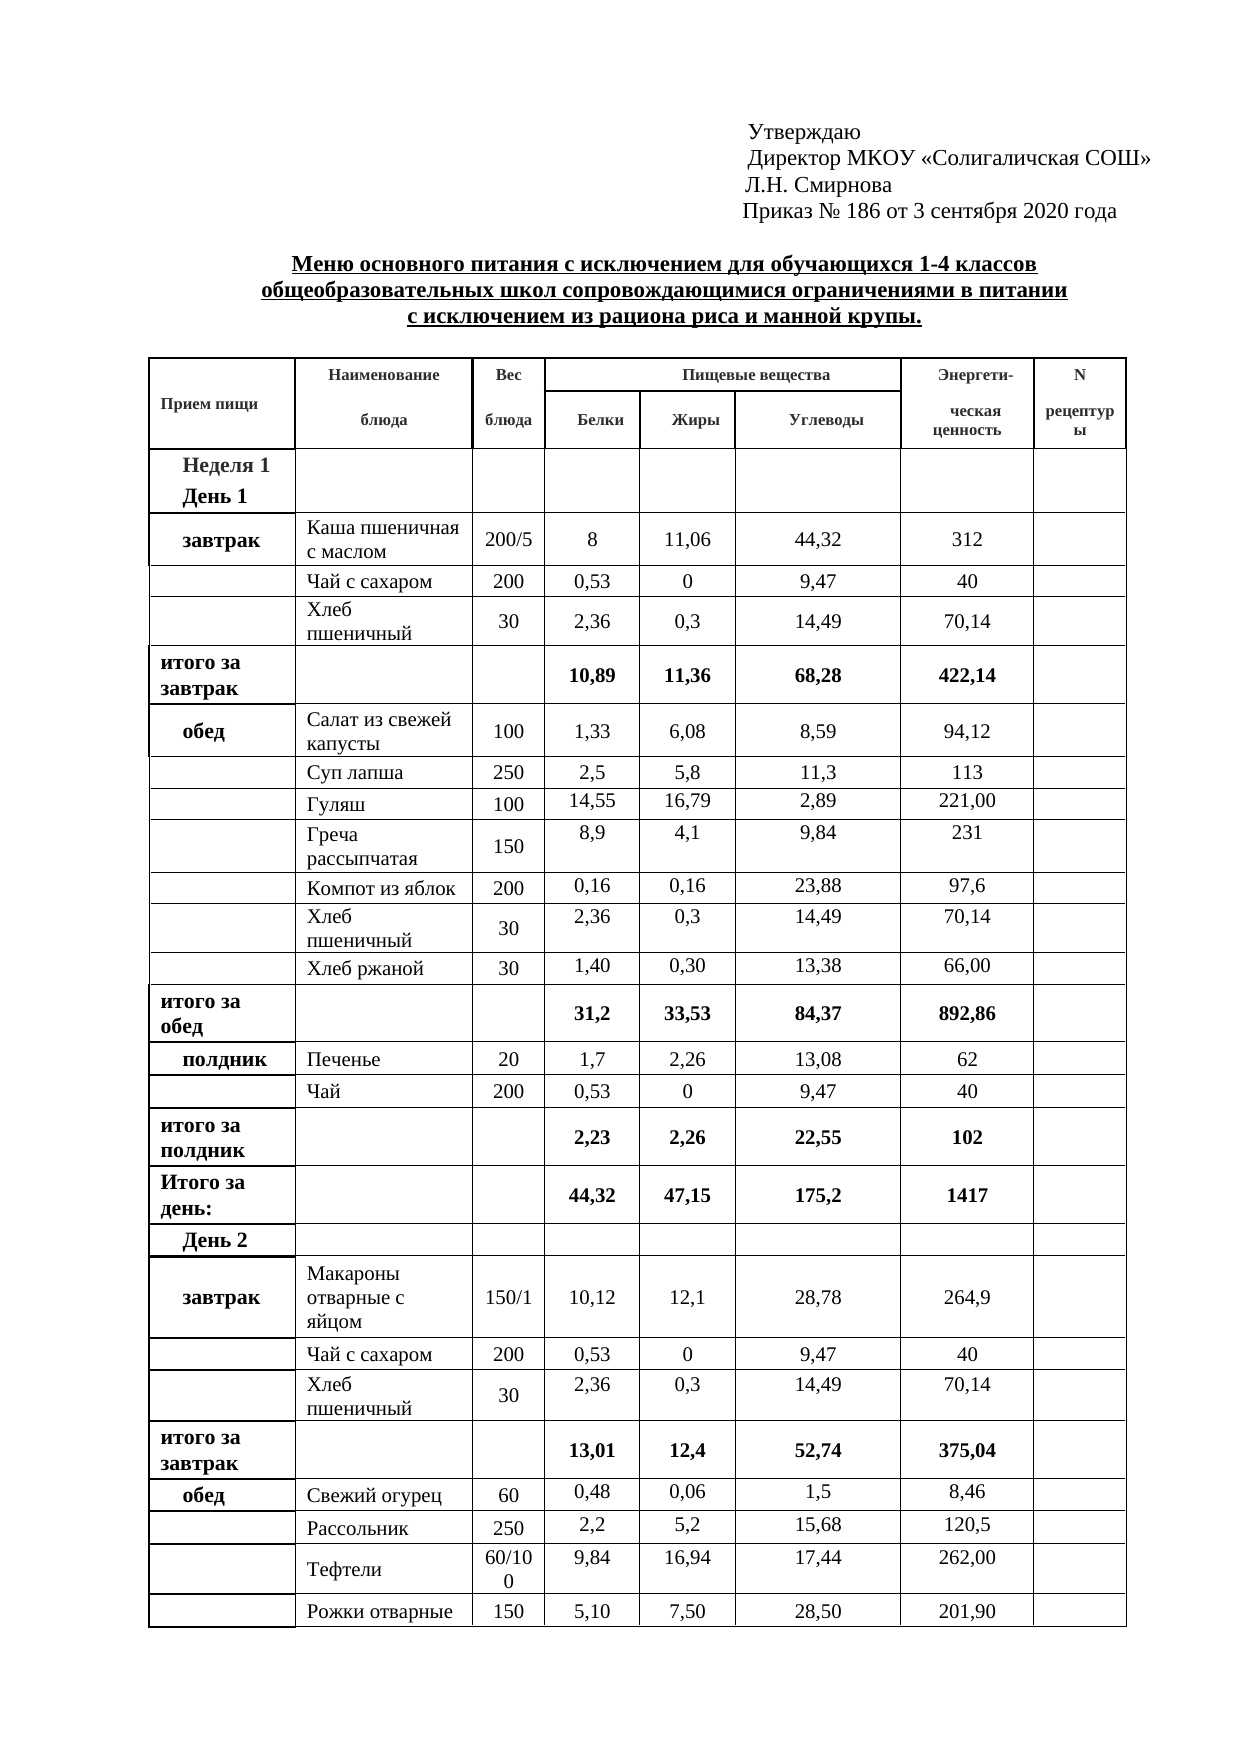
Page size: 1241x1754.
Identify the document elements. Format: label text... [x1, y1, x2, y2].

table_cell 2,23 [545, 1108, 639, 1165]
table_cell [473, 1108, 544, 1165]
table_cell [1034, 903, 1126, 952]
table_cell завтрак [150, 1258, 295, 1337]
table_cell [296, 1224, 472, 1255]
table_cell [1034, 596, 1126, 645]
table_cell 20 [473, 1042, 544, 1074]
table_cell [473, 985, 544, 1041]
table_cell [1034, 1593, 1126, 1626]
table_cell 100 [473, 704, 544, 756]
table_cell 10,12 [545, 1256, 639, 1337]
text Приказ № 186 от 3 сентября 2020 года [177, 197, 1152, 223]
table_cell 175,2 [736, 1166, 900, 1222]
table_cell [640, 449, 735, 512]
table_header Вес [474, 359, 544, 390]
table_cell 231 [901, 820, 1033, 872]
table_cell [1034, 512, 1126, 565]
table_cell [150, 1371, 295, 1419]
table_cell 1,40 [545, 953, 639, 983]
table_cell 47,15 [640, 1166, 735, 1222]
table_cell Свежий огурец [296, 1479, 472, 1510]
text Утверждаю [177, 118, 1152, 144]
table_cell 0 [640, 1338, 735, 1369]
table_cell День 2 [150, 1225, 295, 1255]
table_cell 70,14 [901, 904, 1033, 952]
table_cell [296, 449, 472, 512]
table_cell [150, 597, 295, 645]
table_cell 11,3 [736, 757, 900, 787]
table_cell 14,49 [736, 597, 900, 645]
table_cell 28,50 [735, 1594, 901, 1626]
table_cell 14,49 [736, 1370, 900, 1419]
table_cell 14,55 [545, 789, 639, 819]
table_cell [150, 1545, 295, 1593]
table_cell 52,74 [736, 1421, 900, 1477]
table_cell итого за завтрак [150, 646, 295, 703]
table_cell Чай [296, 1075, 472, 1107]
table_cell 11,06 [640, 513, 735, 565]
table_cell 0,3 [640, 904, 735, 952]
table_cell 2,26 [640, 1108, 735, 1165]
table_cell 422,14 [901, 646, 1033, 703]
table_cell 5,8 [640, 757, 735, 787]
table_cell 2,36 [545, 1370, 639, 1419]
table_cell Рассольник [296, 1511, 472, 1543]
table_cell 0,06 [640, 1479, 735, 1510]
table_cell [1034, 1107, 1126, 1165]
table_cell 12,4 [640, 1421, 735, 1477]
table_cell [150, 566, 295, 596]
table_cell [1034, 645, 1126, 703]
table_cell [1034, 1369, 1126, 1419]
table_cell 150/1 [473, 1256, 544, 1337]
table_cell Чай с сахаром [296, 566, 472, 596]
table_cell [1034, 1223, 1126, 1255]
table_cell [1034, 756, 1126, 787]
table_cell итого за обед [150, 985, 295, 1041]
table_cell [545, 449, 639, 512]
table_cell [1034, 952, 1126, 983]
table_cell 70,14 [901, 597, 1033, 645]
table_cell Салат из свежей капусты [296, 704, 472, 756]
table_cell 375,04 [901, 1421, 1033, 1477]
table_cell [1034, 819, 1126, 872]
table_cell Белки [546, 392, 639, 448]
table_cell 60 [473, 1479, 544, 1510]
table_cell [1034, 1165, 1126, 1222]
table_cell 150 [473, 1594, 545, 1626]
table_cell 16,79 [640, 789, 735, 819]
table_cell 40 [901, 1075, 1033, 1107]
table_cell Макароны отварные с яйцом [296, 1256, 472, 1337]
table_cell 200 [473, 566, 544, 596]
table_cell 250 [473, 1511, 544, 1543]
table_header Прием пищи [150, 359, 294, 448]
table_cell 44,32 [736, 513, 900, 565]
table_cell [296, 646, 472, 703]
table_cell 200/5 [473, 513, 544, 565]
table_cell Хлеб пшеничный [296, 597, 472, 645]
table_cell Жиры [641, 392, 734, 448]
table_cell рецептуры [1035, 390, 1125, 448]
table_cell 0,48 [545, 1479, 639, 1510]
table_cell 23,88 [736, 873, 900, 903]
table_header Пищевые вещества [546, 359, 900, 390]
table_cell 30 [473, 953, 544, 983]
table_cell 68,28 [736, 646, 900, 703]
table_cell День 1 [150, 479, 295, 512]
table_cell 201,90 [901, 1594, 1033, 1626]
table_cell 0 [640, 1075, 735, 1107]
table_cell обед [150, 705, 295, 756]
table_cell [296, 985, 472, 1041]
table_cell 262,00 [901, 1544, 1033, 1593]
table_cell [150, 1076, 295, 1107]
table_cell [736, 1224, 900, 1255]
table_cell 2,26 [640, 1042, 735, 1074]
table_cell Гуляш [296, 789, 472, 819]
table_cell Рожки отварные [296, 1594, 472, 1626]
table_cell 0,53 [545, 1338, 639, 1369]
table_cell [901, 449, 1033, 512]
text Л.Н. Смирнова [177, 171, 1152, 197]
table_cell 0,30 [640, 953, 735, 983]
table_cell блюда [474, 390, 544, 448]
table_cell 40 [901, 1338, 1033, 1369]
table_cell 100 [473, 789, 544, 819]
table_cell 94,12 [901, 704, 1033, 756]
table_cell [473, 646, 544, 703]
table_cell 8,9 [545, 820, 639, 872]
table_cell 13,01 [545, 1421, 639, 1477]
table_cell 33,53 [640, 985, 735, 1041]
table_cell 5,2 [640, 1511, 735, 1543]
table_cell [1034, 1337, 1126, 1369]
table_cell Печенье [296, 1042, 472, 1074]
table_cell итого за полдник [150, 1109, 295, 1165]
table_cell [296, 1166, 472, 1222]
table_cell 9,47 [736, 566, 900, 596]
table_cell 30 [473, 904, 544, 952]
table_cell 0,3 [640, 597, 735, 645]
table_cell 11,36 [640, 646, 735, 703]
table_cell [1034, 1074, 1126, 1107]
table_cell 150 [473, 820, 544, 872]
table_cell 31,2 [545, 985, 639, 1041]
table_cell 0,53 [545, 566, 639, 596]
table_cell Хлеб пшеничный [296, 1370, 472, 1419]
text Меню основного питания с исключением для обучающихся 1-4 классов общеобразовательных школ сопровождающимися ограничениями в питании [177, 250, 1152, 303]
table_cell 97,6 [901, 873, 1033, 903]
table_cell блюда [296, 390, 471, 448]
table_cell Хлеб пшеничный [296, 904, 472, 952]
table_cell завтрак [150, 514, 295, 565]
table_cell [473, 449, 544, 512]
table_cell 15,68 [736, 1511, 900, 1543]
table_cell [150, 1595, 295, 1626]
table_cell 62 [901, 1042, 1033, 1074]
table_cell 1,33 [545, 704, 639, 756]
table_cell 10,89 [545, 646, 639, 703]
table_cell 0,16 [545, 873, 639, 903]
table_cell 8 [545, 513, 639, 565]
table_cell Чай с сахаром [296, 1338, 472, 1369]
table_cell [150, 789, 295, 819]
table_cell [1034, 788, 1126, 819]
table_cell Компот из яблок [296, 873, 472, 903]
table_cell [150, 820, 295, 872]
table_cell 8,46 [901, 1479, 1033, 1510]
table_cell [1034, 984, 1126, 1041]
table_header N [1035, 359, 1125, 390]
table_cell 1,7 [545, 1042, 639, 1074]
table_cell [1034, 565, 1126, 596]
table_cell 102 [901, 1108, 1033, 1165]
table_cell 2,36 [545, 597, 639, 645]
table_cell [150, 1339, 295, 1369]
table_cell 5,10 [545, 1594, 639, 1626]
table_cell [1034, 1255, 1126, 1337]
table_cell 120,5 [901, 1511, 1033, 1543]
table_cell [150, 904, 295, 952]
table_cell 2,2 [545, 1511, 639, 1543]
table_cell [1034, 1543, 1126, 1593]
table_cell [1034, 1041, 1126, 1074]
table_cell [150, 1512, 295, 1543]
table_cell [1034, 872, 1126, 903]
table_cell [1034, 703, 1126, 756]
table_cell 221,00 [901, 789, 1033, 819]
table_cell [1034, 449, 1126, 512]
table_cell 28,78 [736, 1256, 900, 1337]
table_cell [296, 1108, 472, 1165]
table_cell 0 [640, 566, 735, 596]
table_cell Суп лапша [296, 757, 472, 787]
table_cell 200 [473, 1338, 544, 1369]
table_header Наименование [296, 359, 471, 390]
table_cell [640, 1224, 735, 1255]
table_cell 60/100 [473, 1544, 544, 1593]
table_cell 2,36 [545, 904, 639, 952]
table_cell 44,32 [545, 1166, 639, 1222]
table_cell 8,59 [736, 704, 900, 756]
table_cell [473, 1421, 544, 1477]
table_header Энергети- [902, 359, 1033, 390]
table_cell 0,3 [640, 1370, 735, 1419]
text Директор МКОУ «Солигаличская СОШ» [177, 144, 1152, 171]
table_cell 0,53 [545, 1075, 639, 1107]
table_cell 200 [473, 1075, 544, 1107]
table_cell [1034, 1478, 1126, 1510]
table_cell 9,47 [736, 1338, 900, 1369]
table_cell [1034, 1420, 1126, 1477]
table_cell 14,49 [736, 904, 900, 952]
table_cell 9,84 [736, 820, 900, 872]
table_cell 22,55 [736, 1108, 900, 1165]
table_cell [736, 449, 900, 512]
table_cell 30 [473, 1370, 544, 1419]
table_cell 84,37 [736, 985, 900, 1041]
table_cell 16,94 [640, 1544, 735, 1593]
table_cell 4,1 [640, 820, 735, 872]
table_cell 2,5 [545, 757, 639, 787]
table_cell 9,47 [736, 1075, 900, 1107]
table_cell 200 [473, 873, 544, 903]
table_cell 1,5 [736, 1479, 900, 1510]
table_cell 113 [901, 757, 1033, 787]
table_cell 7,50 [640, 1594, 735, 1626]
table_cell Итого за день: [150, 1167, 295, 1222]
table_cell ческая ценность [902, 390, 1033, 448]
table_cell 6,08 [640, 704, 735, 756]
table_cell [150, 873, 295, 903]
table_cell 0,16 [640, 873, 735, 903]
table_cell Неделя 1 [150, 450, 295, 479]
table_cell 9,84 [545, 1544, 639, 1593]
table_cell 17,44 [736, 1544, 900, 1593]
table_cell 264,9 [901, 1256, 1033, 1337]
table_cell 30 [473, 597, 544, 645]
table_cell Тефтели [296, 1544, 472, 1593]
table_cell Каша пшеничная с маслом [296, 513, 472, 565]
table_cell 312 [901, 513, 1033, 565]
table_cell обед [150, 1480, 295, 1510]
table_cell [150, 953, 295, 983]
table_cell 70,14 [901, 1370, 1033, 1419]
table_cell 12,1 [640, 1256, 735, 1337]
table_cell [150, 757, 295, 787]
table_cell [1034, 1510, 1126, 1543]
table_cell [473, 1224, 544, 1255]
table_cell 250 [473, 757, 544, 787]
table_cell 2,89 [736, 789, 900, 819]
table_cell полдник [150, 1043, 295, 1074]
table_cell Хлеб ржаной [296, 953, 472, 983]
table_cell [545, 1224, 639, 1255]
table_cell [296, 1421, 472, 1477]
table_cell Греча рассыпчатая [296, 820, 472, 872]
table_cell Углеводы [736, 392, 900, 448]
table_cell 1417 [901, 1166, 1033, 1222]
table_cell 40 [901, 566, 1033, 596]
table_cell 13,38 [736, 953, 900, 983]
table_cell 66,00 [901, 953, 1033, 983]
table_cell итого за завтрак [150, 1422, 295, 1477]
table_cell 892,86 [901, 985, 1033, 1041]
table_cell [473, 1166, 544, 1222]
text с исключением из рациона риса и манной крупы. [177, 303, 1152, 329]
table_cell 13,08 [736, 1042, 900, 1074]
table_cell [901, 1224, 1033, 1255]
